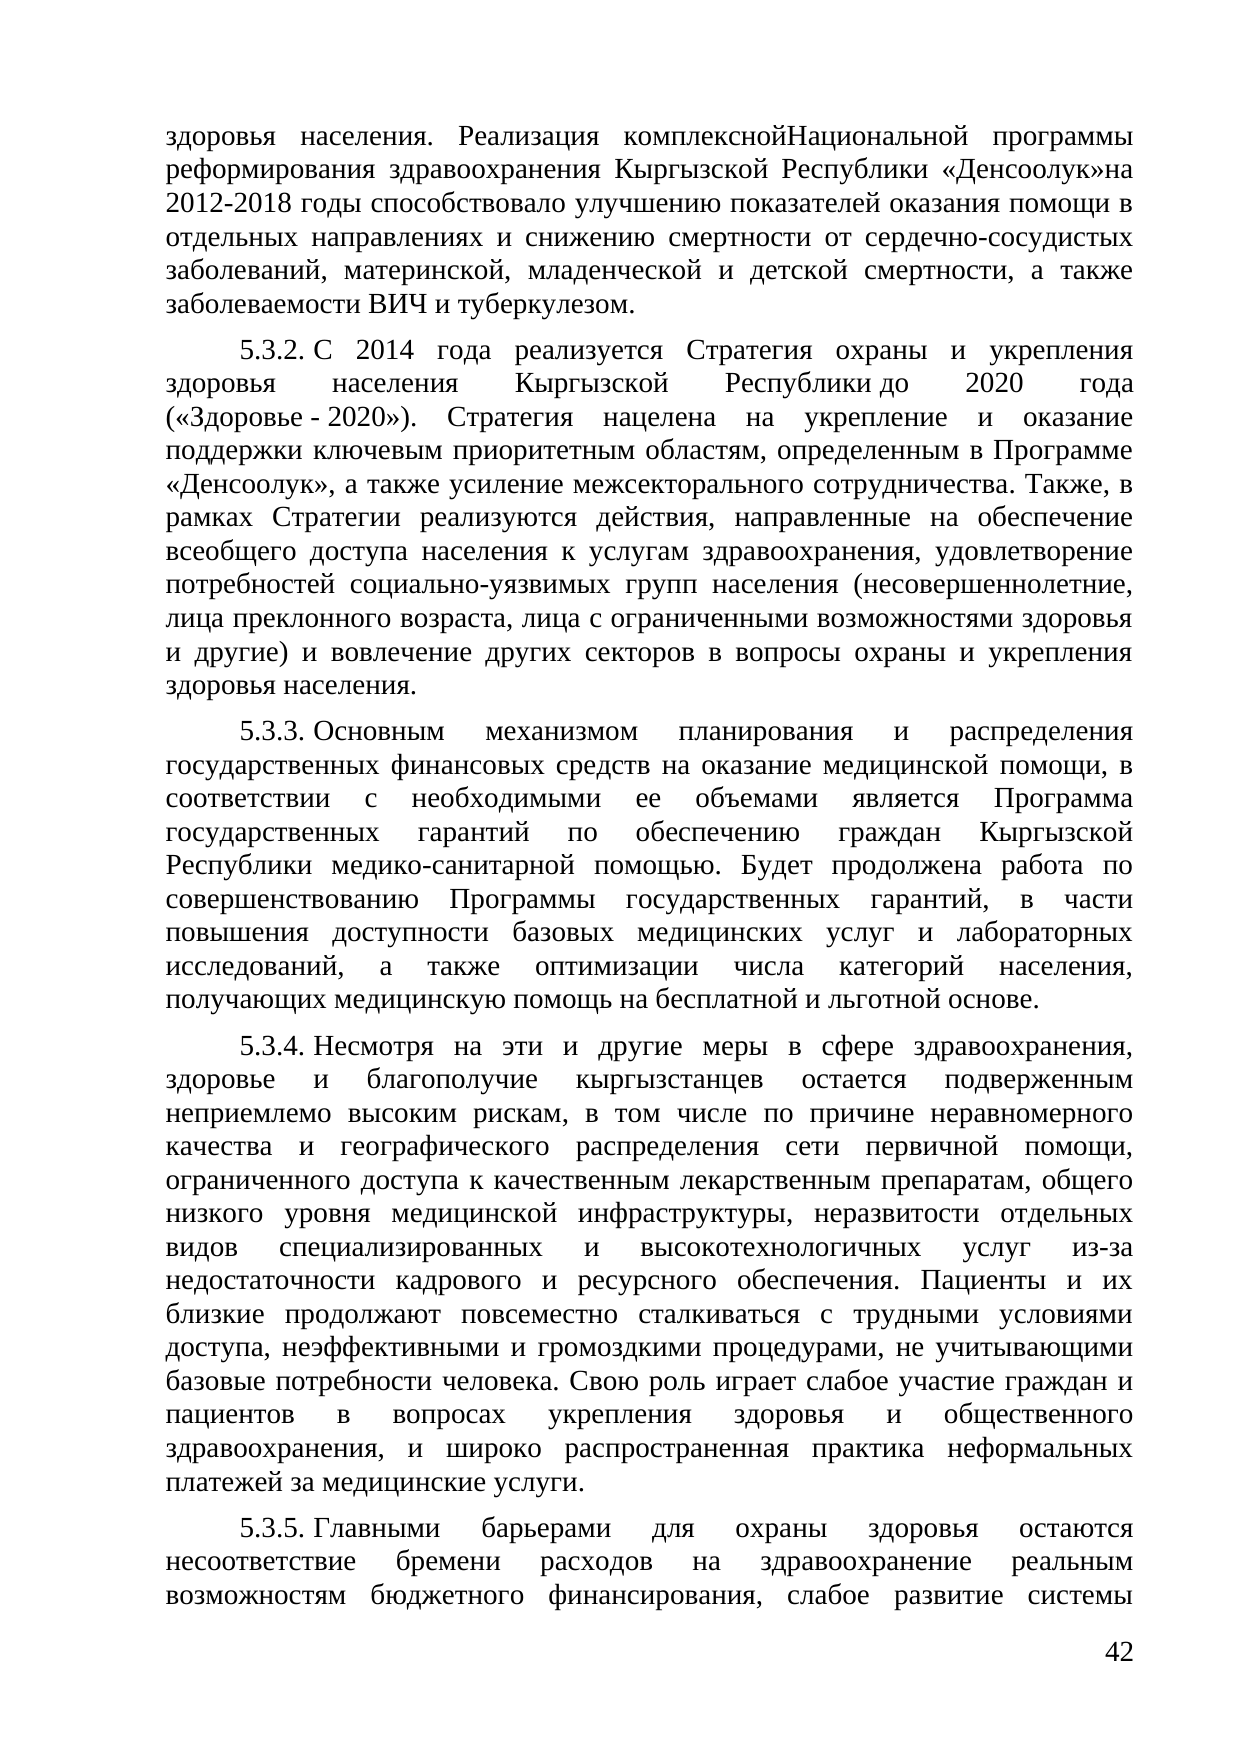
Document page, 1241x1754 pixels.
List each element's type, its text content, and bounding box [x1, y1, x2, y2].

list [165, 118, 1134, 319]
list Несмотря на эти и другие меры в сфере здравоохранения, здоровье и благополучие кыргызстанцев остается подверженным неприемлемо высоким рискам, в том числе по причине неравномерного качества и географического распределения сети первичной помощи, ограниченного доступа к качественным лекарственным препаратам, общего низкого уровня медицинской инфраструктуры, неразвитости отдельных видов специализированных и высокотехнологичных услуг из-за недостаточности кадрового и ресурсного обеспечения. Пациенты и их близкие продолжают повсеместно сталкиваться с трудными условиями доступа, неэффективными и громоздкими процедурами, не учитывающими базовые потребности человека. Свою роль играет слабое участие граждан и пациентов в вопросах укрепления здоровья и общественного здравоохранения, и широко распространенная практика неформальных платежей за медицинские услуги. [165, 1028, 1134, 1497]
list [165, 1510, 1134, 1610]
list Основным механизмом планирования и распределения государственных финансовых средств на оказание медицинской помощи, в соответствии с необходимыми ее объемами является Программа государственных гарантий по обеспечению граждан Кыргызской Республики медико-санитарной помощью. Будет продолжена работа по совершенствованию Программы государственных гарантий, в части повышения доступности базовых медицинских услуг и лабораторных исследований, а также оптимизации числа категорий населения, получающих медицинскую помощь на бесплатной и льготной основе. [165, 713, 1134, 1015]
list С 2014 года реализуется Стратегия охраны и укрепления здоровья населения Кыргызской Республики до 2020 года («Здоровье - 2020»). Стратегия нацелена на укрепление и оказание поддержки ключевым приоритетным областям, определенным в Программе «Денсоолук», а также усиление межсекторального сотрудничества. Также, в рамках Стратегии реализуются действия, направленные на обеспечение всеобщего доступа населения к услугам здравоохранения, удовлетворение потребностей социально-уязвимых групп населения (несовершеннолетние, лица преклонного возраста, лица с ограниченными возможностями здоровья и другие) и вовлечение других секторов в вопросы охраны и укрепления здоровья населения. [165, 332, 1134, 701]
